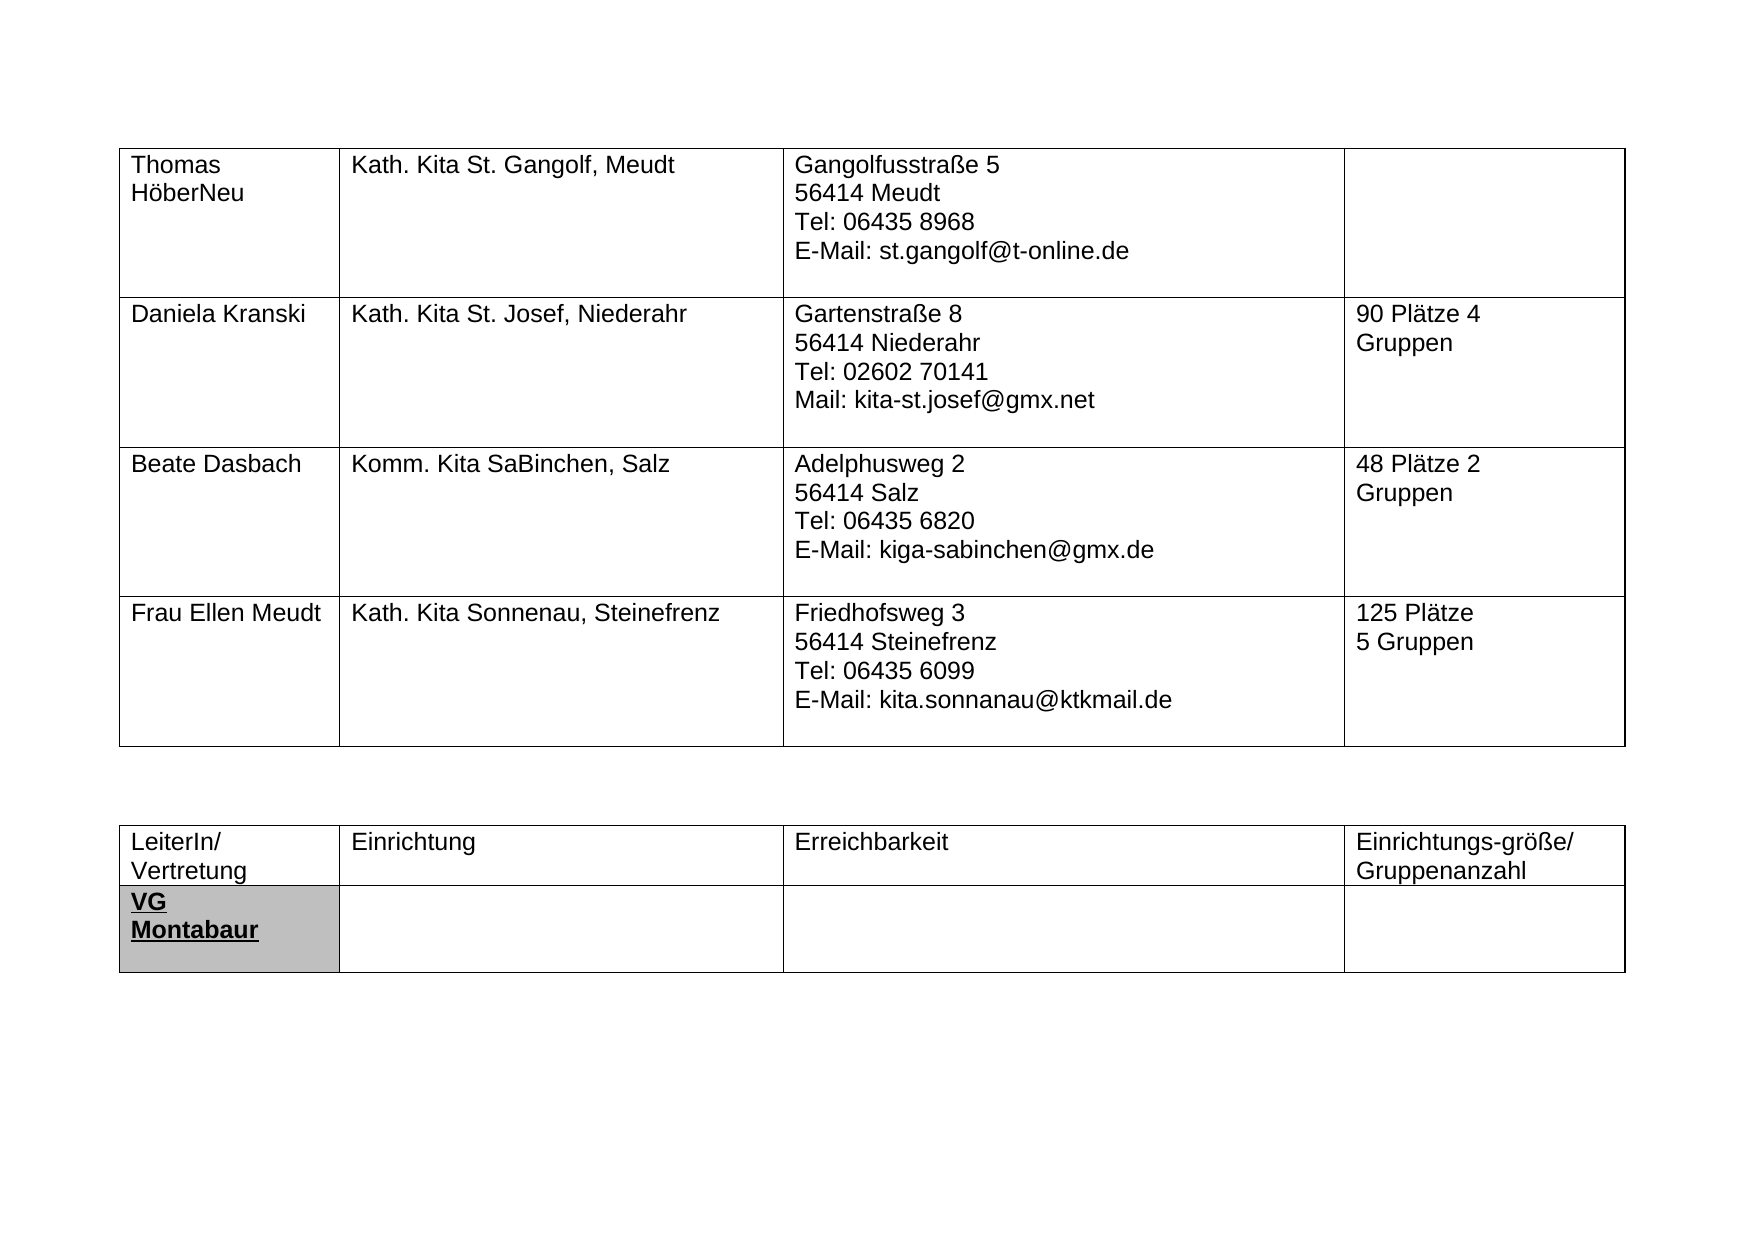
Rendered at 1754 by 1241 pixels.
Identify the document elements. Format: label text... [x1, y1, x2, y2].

table_cell Adelphusweg 2 56414 Salz Tel: 06435 6820 E-Mail: kiga-sabinchen@gmx.de [784, 448, 1344, 596]
table_cell Komm. Kita SaBinchen, Salz [340, 448, 783, 596]
table_cell Daniela Kranski [120, 298, 339, 447]
table_cell Gartenstraße 8 56414 Niederahr Tel: 02602 70141 Mail: kita-st.josef@gmx.net [784, 298, 1344, 447]
table_cell Friedhofsweg 3 56414 Steinefrenz Tel: 06435 6099 E-Mail: kita.sonnanau@ktkmail.de [784, 597, 1344, 746]
table_header LeiterIn/ Vertretung [120, 826, 339, 884]
table_cell 125 Plätze 5 Gruppen [1345, 597, 1624, 746]
table_cell Gangolfusstraße 5 56414 Meudt Tel: 06435 8968 E-Mail: st.gangolf@t-online.de [784, 149, 1344, 297]
table_cell Kath. Kita St. Josef, Niederahr [340, 298, 783, 447]
table_cell [784, 886, 1344, 972]
table_cell Kath. Kita St. Gangolf, Meudt [340, 149, 783, 297]
table_cell Beate Dasbach [120, 448, 339, 596]
table_cell Thomas HöberNeu [120, 149, 339, 297]
table_cell 90 Plätze 4 Gruppen [1345, 298, 1624, 447]
table_cell 48 Plätze 2 Gruppen [1345, 448, 1624, 596]
table_header Einrichtung [340, 826, 783, 884]
table_cell Frau Ellen Meudt [120, 597, 339, 746]
table_cell [340, 886, 783, 972]
table_header Erreichbarkeit [784, 826, 1344, 884]
table_cell [1345, 149, 1624, 297]
table_cell Kath. Kita Sonnenau, Steinefrenz [340, 597, 783, 746]
table_cell [1345, 886, 1624, 972]
table_header Einrichtungs-größe/ Gruppenanzahl [1345, 826, 1624, 884]
table_cell VG Montabaur [120, 886, 339, 972]
